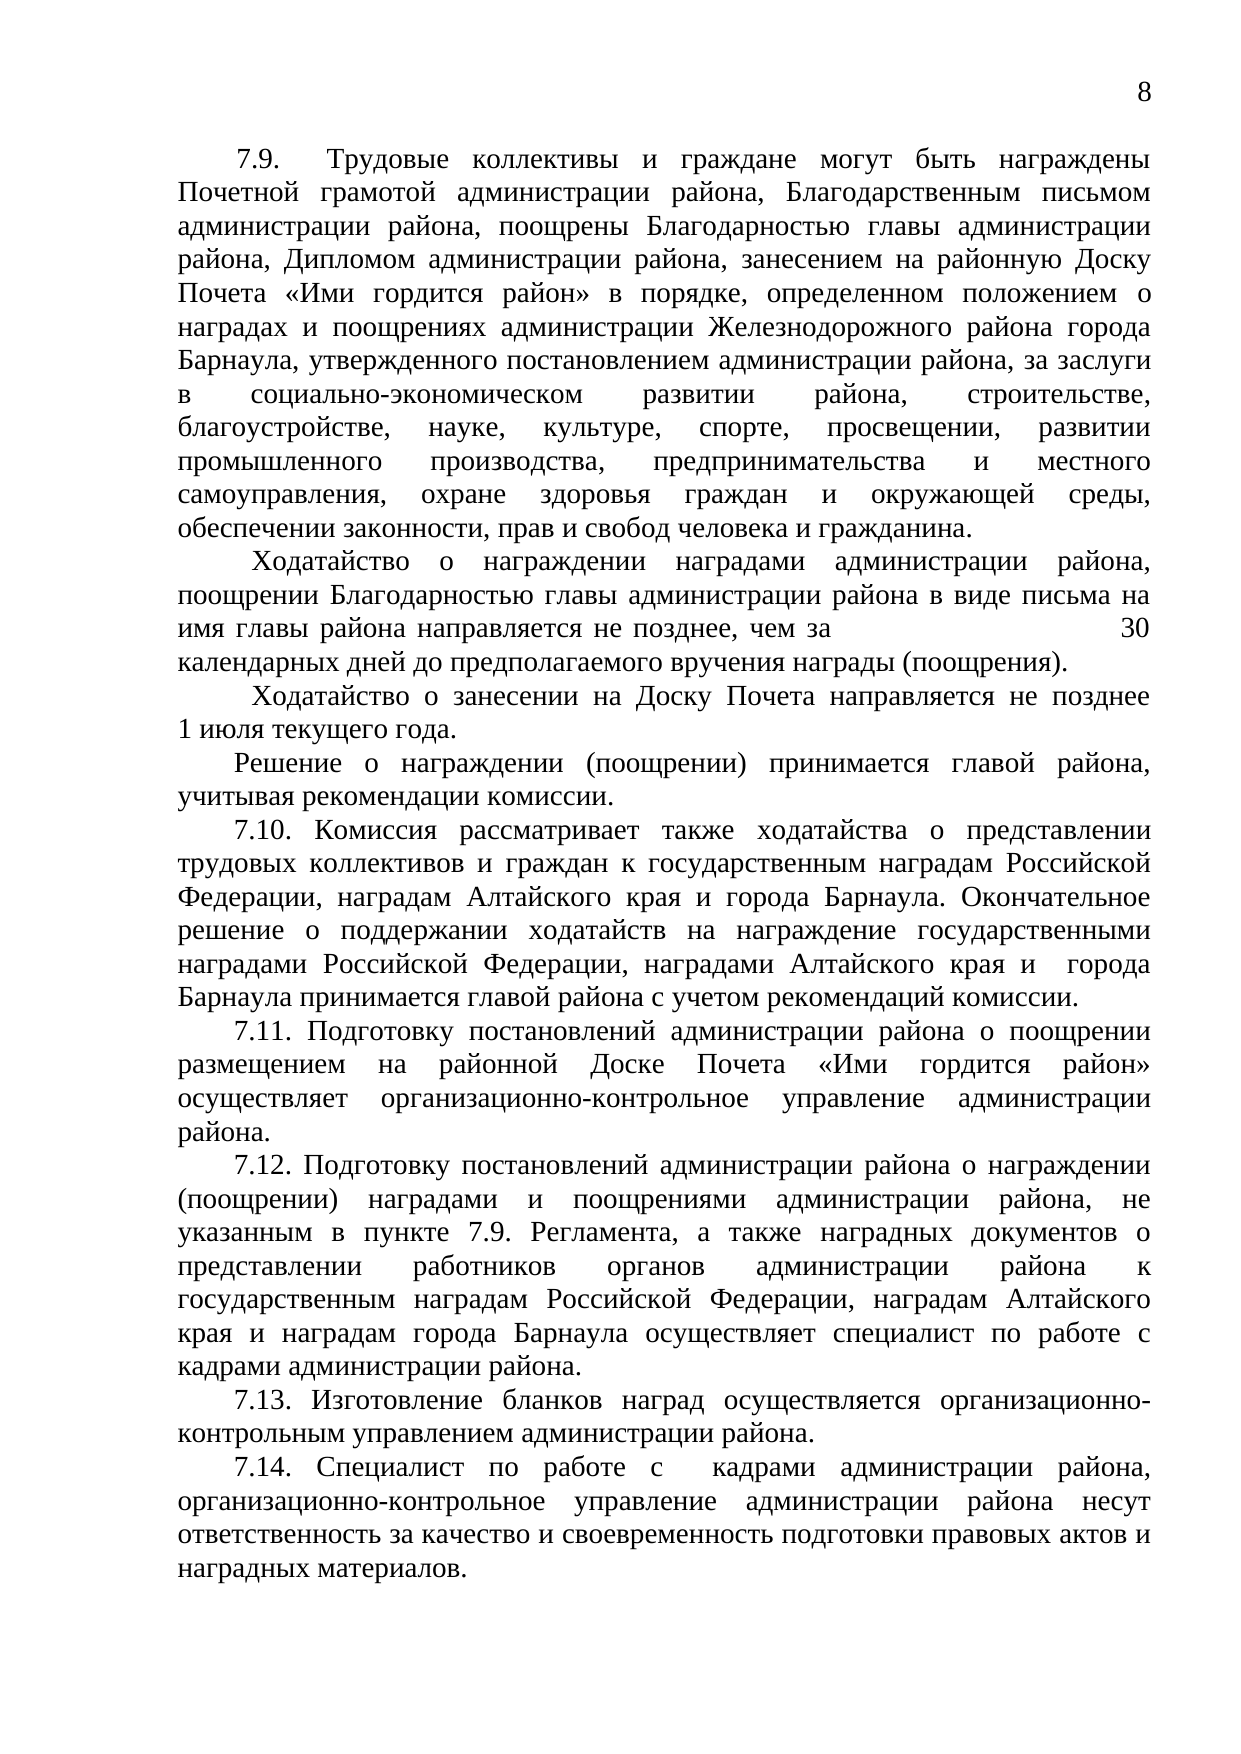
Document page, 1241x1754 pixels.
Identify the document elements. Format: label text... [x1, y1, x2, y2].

text Ходатайство о награждении наградами администрации района, поощрении Благодарностью главы администрации района в виде письма на имя главы района направляется не позднее, чем за 30 календарных дней до предполагаемого вручения награды (поощрения). [177, 543, 1152, 678]
text 7.14. Специалист по работе с кадрами администрации района, организационно-контрольное управление администрации района несут ответственность за качество и своевременность подготовки правовых актов и наградных материалов. [177, 1449, 1152, 1583]
text 7.13. Изготовление бланков наград осуществляется организационно-контрольным управлением администрации района. [177, 1382, 1152, 1449]
text 7.11. Подготовку постановлений администрации района о поощрении размещением на районной Доске Почета «Ими гордится район» осуществляет организационно-контрольное управление администрации района. [177, 1013, 1152, 1147]
text Ходатайство о занесении на Доску Почета направляется не позднее 1 июля текущего года. [177, 678, 1152, 745]
text 7.10. Комиссия рассматривает также ходатайства о представлении трудовых коллективов и граждан к государственным наградам Российской Федерации, наградам Алтайского края и города Барнаула. Окончательное решение о поддержании ходатайств на награждение государственными наградами Российской Федерации, наградами Алтайского края и города Барнаула принимается главой района с учетом рекомендаций комиссии. [177, 812, 1152, 1013]
text 7.12. Подготовку постановлений администрации района о награждении (поощрении) наградами и поощрениями администрации района, не указанным в пункте 7.9. Регламента, а также наградных документов о представлении работников органов администрации района к государственным наградам Российской Федерации, наградам Алтайского края и наградам города Барнаула осуществляет специалист по работе с кадрами администрации района. [177, 1147, 1152, 1382]
text Решение о награждении (поощрении) принимается главой района, учитывая рекомендации комиссии. [177, 745, 1152, 812]
text 7.9. Трудовые коллективы и граждане могут быть награждены Почетной грамотой администрации района, Благодарственным письмом администрации района, поощрены Благодарностью главы администрации района, Дипломом администрации района, занесением на районную Доску Почета «Ими гордится район» в порядке, определенном положением о наградах и поощрениях администрации Железнодорожного района города Барнаула, утвержденного постановлением администрации района, за заслуги в социально-экономическом развитии района, строительстве, благоустройстве, науке, культуре, спорте, просвещении, развитии промышленного производства, предпринимательства и местного самоуправления, охране здоровья граждан и окружающей среды, обеспечении законности, прав и свобод человека и гражданина. [177, 141, 1152, 543]
